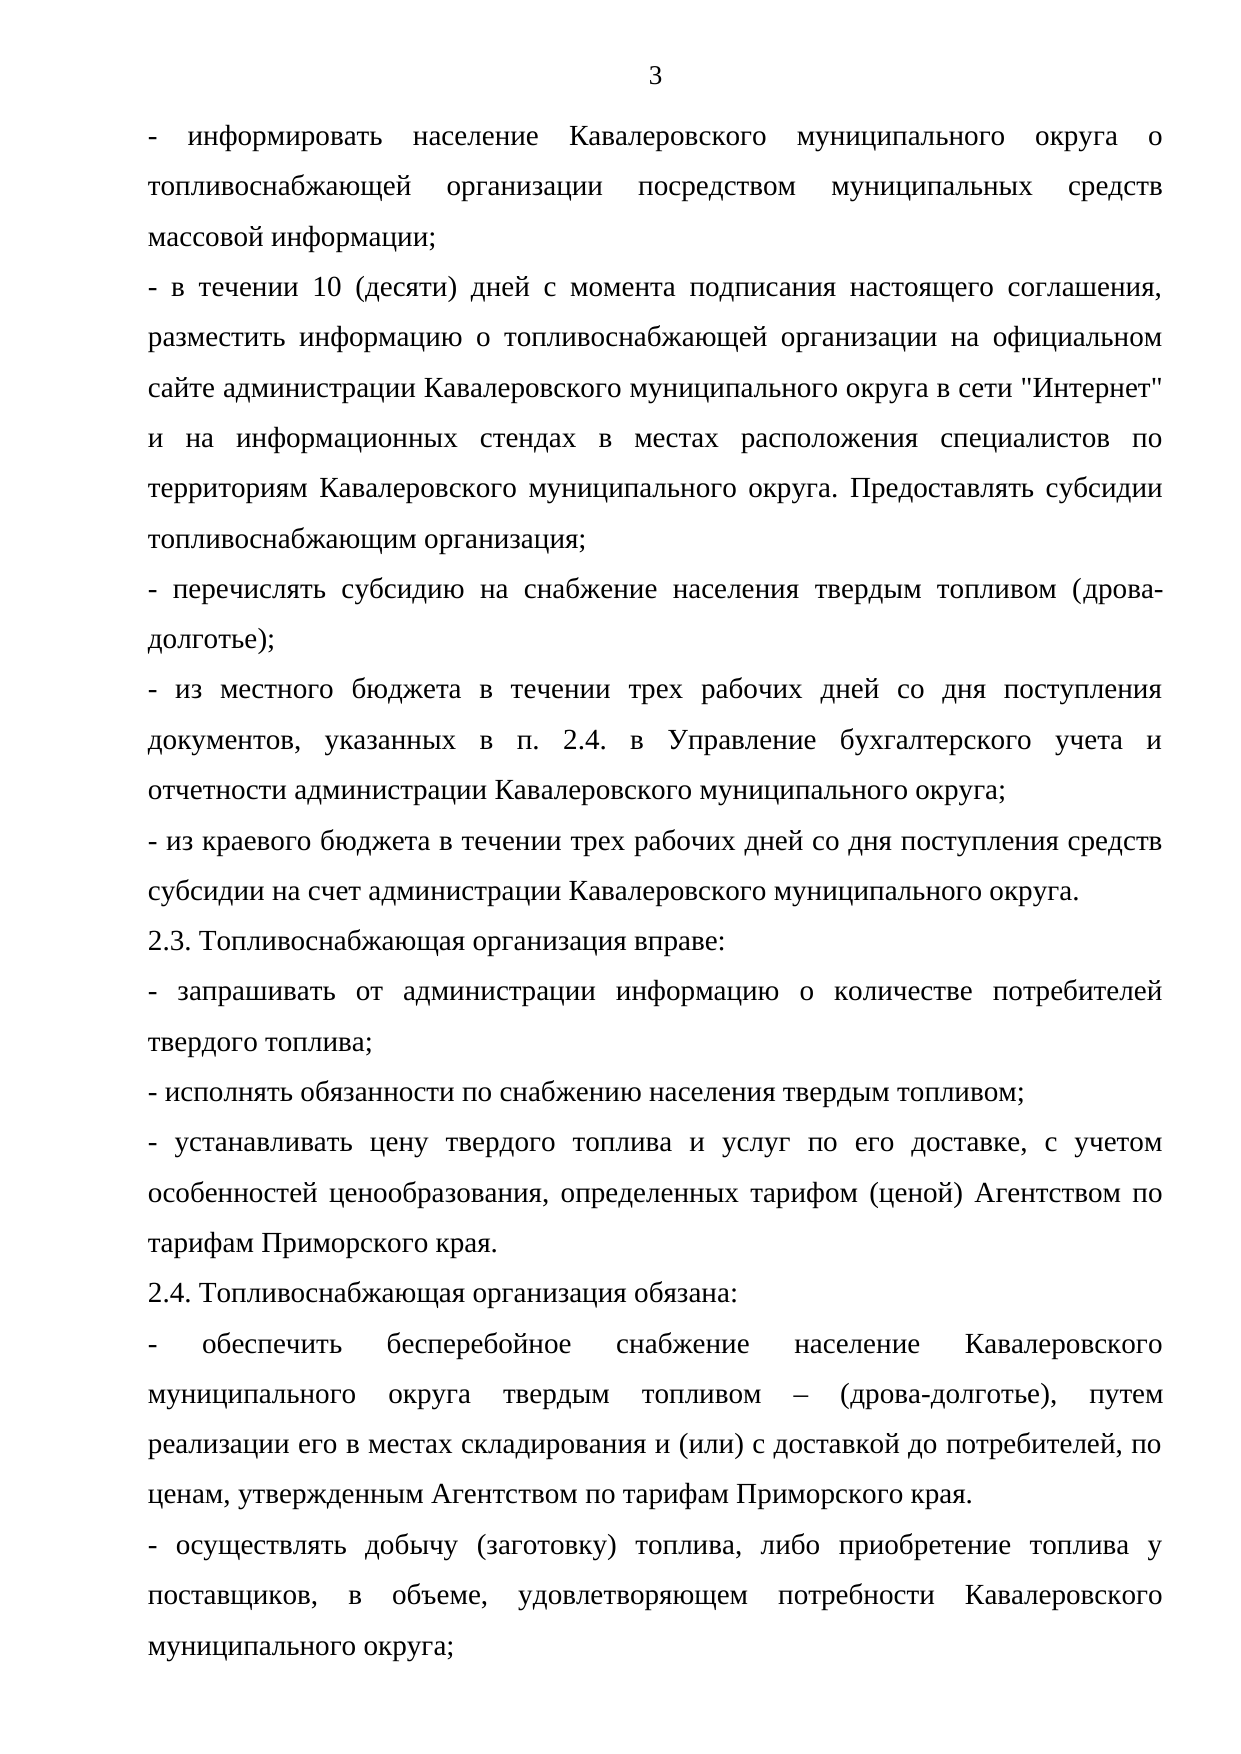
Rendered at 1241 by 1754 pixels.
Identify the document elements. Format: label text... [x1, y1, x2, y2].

text - в течении 10 (десяти) дней с момента подписания настоящего соглашения, разместить информацию о топливоснабжающей организации на официальном сайте администрации Кавалеровского муниципального округа в сети "Интернет" и на информационных стендах в местах расположения специалистов по территориям Кавалеровского муниципального округа. Предоставлять субсидии топливоснабжающим организация; [148, 269, 1163, 554]
text - обеспечить бесперебойное снабжение население Кавалеровского муниципального округа твердым топливом – (дрова-долготье), путем реализации его в местах складирования и (или) с доставкой до потребителей, по ценам, утвержденным Агентством по тарифам Приморского края. [148, 1326, 1163, 1510]
text 2.4. Топливоснабжающая организация обязана: [148, 1275, 1163, 1309]
text - осуществлять добычу (заготовку) топлива, либо приобретение топлива у поставщиков, в объеме, удовлетворяющем потребности Кавалеровского муниципального округа; [148, 1527, 1163, 1661]
text - запрашивать от администрации информацию о количестве потребителей твердого топлива; [148, 973, 1163, 1057]
text - исполнять обязанности по снабжению населения твердым топливом; [148, 1074, 1163, 1108]
text - устанавливать цену твердого топлива и услуг по его доставке, с учетом особенностей ценообразования, определенных тарифом (ценой) Агентством по тарифам Приморского края. [148, 1124, 1163, 1259]
text 2.3. Топливоснабжающая организация вправе: [148, 923, 1163, 957]
text - перечислять субсидию на снабжение населения твердым топливом (дрова-долготье); [148, 571, 1163, 655]
text - информировать население Кавалеровского муниципального округа о топливоснабжающей организации посредством муниципальных средств массовой информации; [148, 118, 1163, 252]
text - из краевого бюджета в течении трех рабочих дней со дня поступления средств субсидии на счет администрации Кавалеровского муниципального округа. [148, 823, 1163, 906]
text - из местного бюджета в течении трех рабочих дней со дня поступления документов, указанных в п. 2.4. в Управление бухгалтерского учета и отчетности администрации Кавалеровского муниципального округа; [148, 672, 1163, 806]
